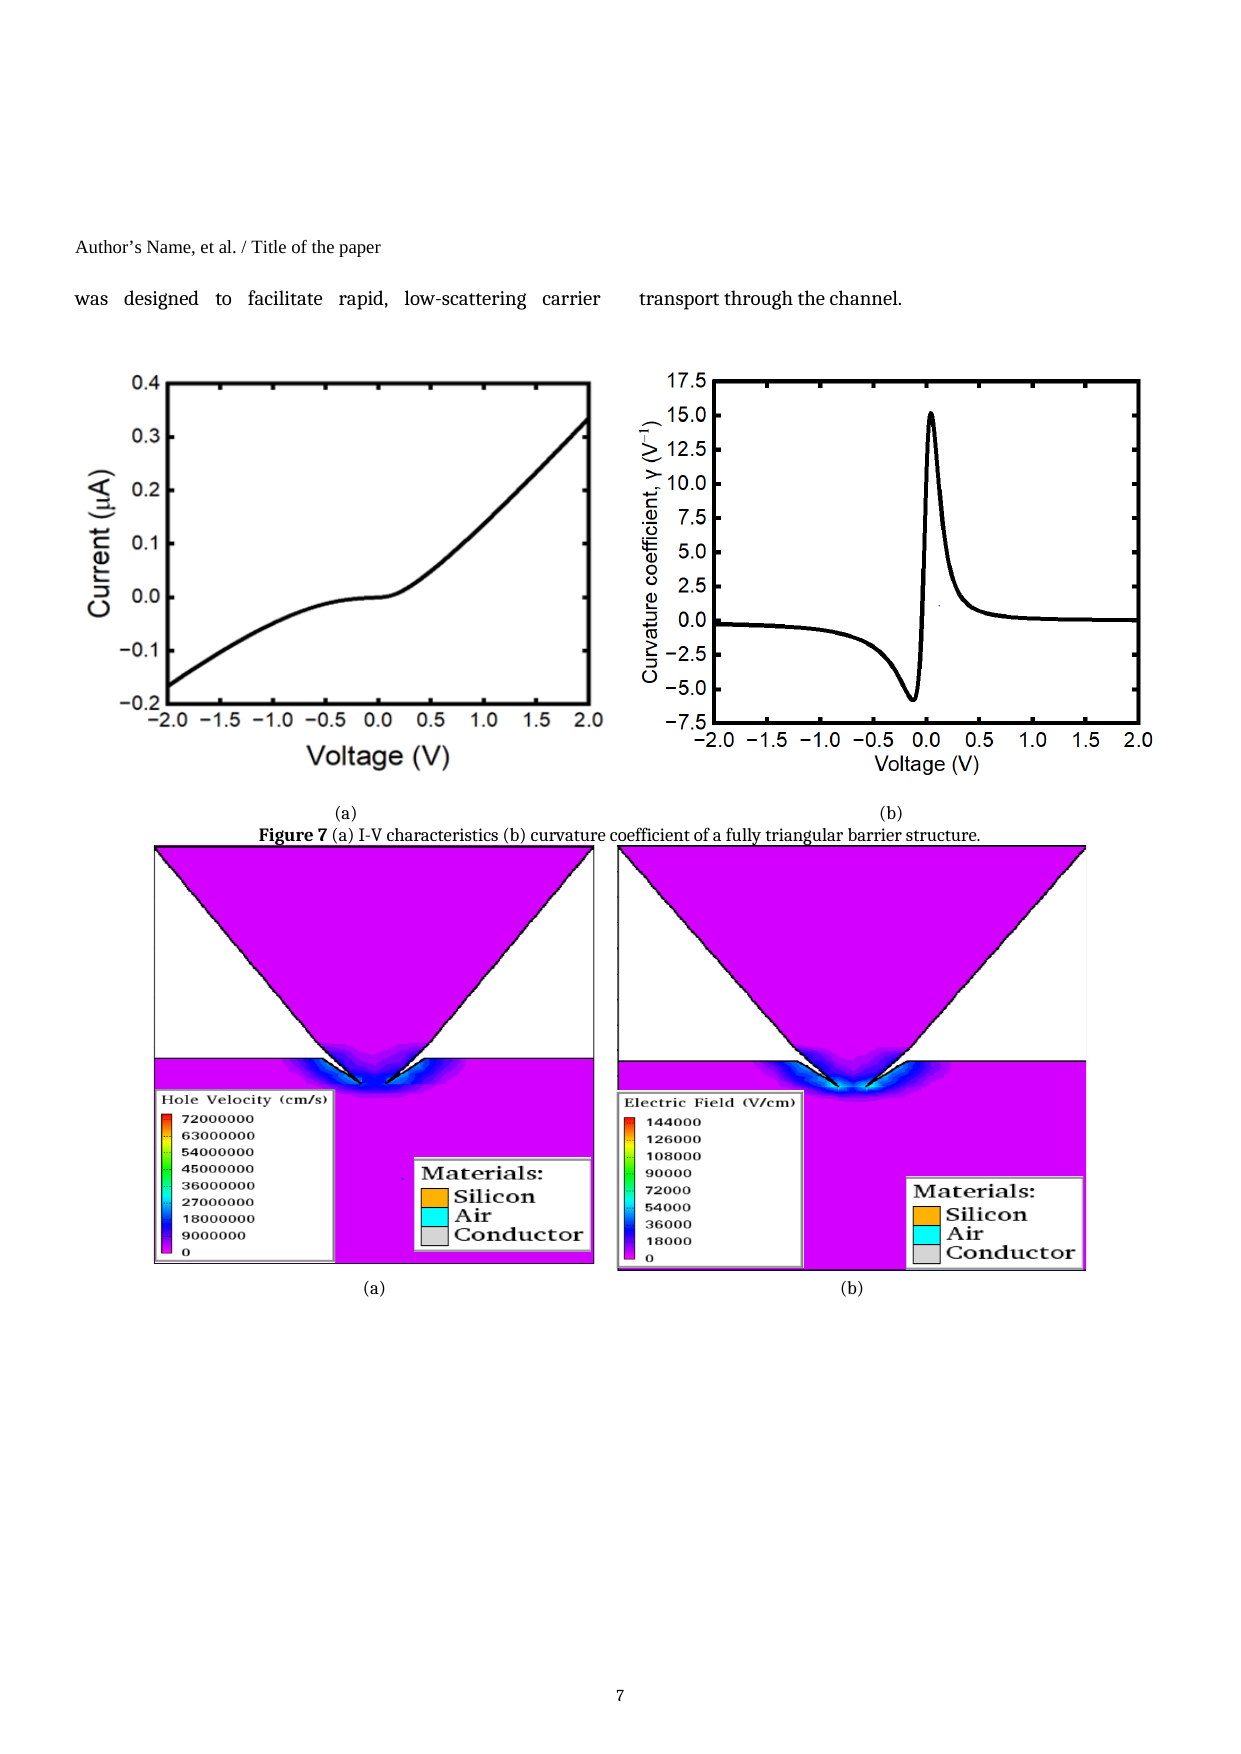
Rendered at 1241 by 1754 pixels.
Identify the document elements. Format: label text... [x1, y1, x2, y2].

table_header [75, 370, 616, 803]
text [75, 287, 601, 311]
picture [153, 845, 595, 1264]
table_cell (b) [616, 803, 1165, 824]
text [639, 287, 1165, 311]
table_cell (a) [143, 1278, 606, 1299]
table_cell Figure 7 (a) I-V characteristics (b) curvature coefficient of a fully triangular barrier structure. [75, 824, 1165, 846]
table_header [606, 846, 1098, 1278]
picture [86, 372, 606, 775]
picture [627, 369, 1154, 778]
table_header [143, 846, 606, 1278]
table_header [616, 370, 1165, 803]
picture [616, 845, 1087, 1271]
table_cell (b) [606, 1278, 1098, 1299]
table_cell (a) [75, 803, 616, 824]
